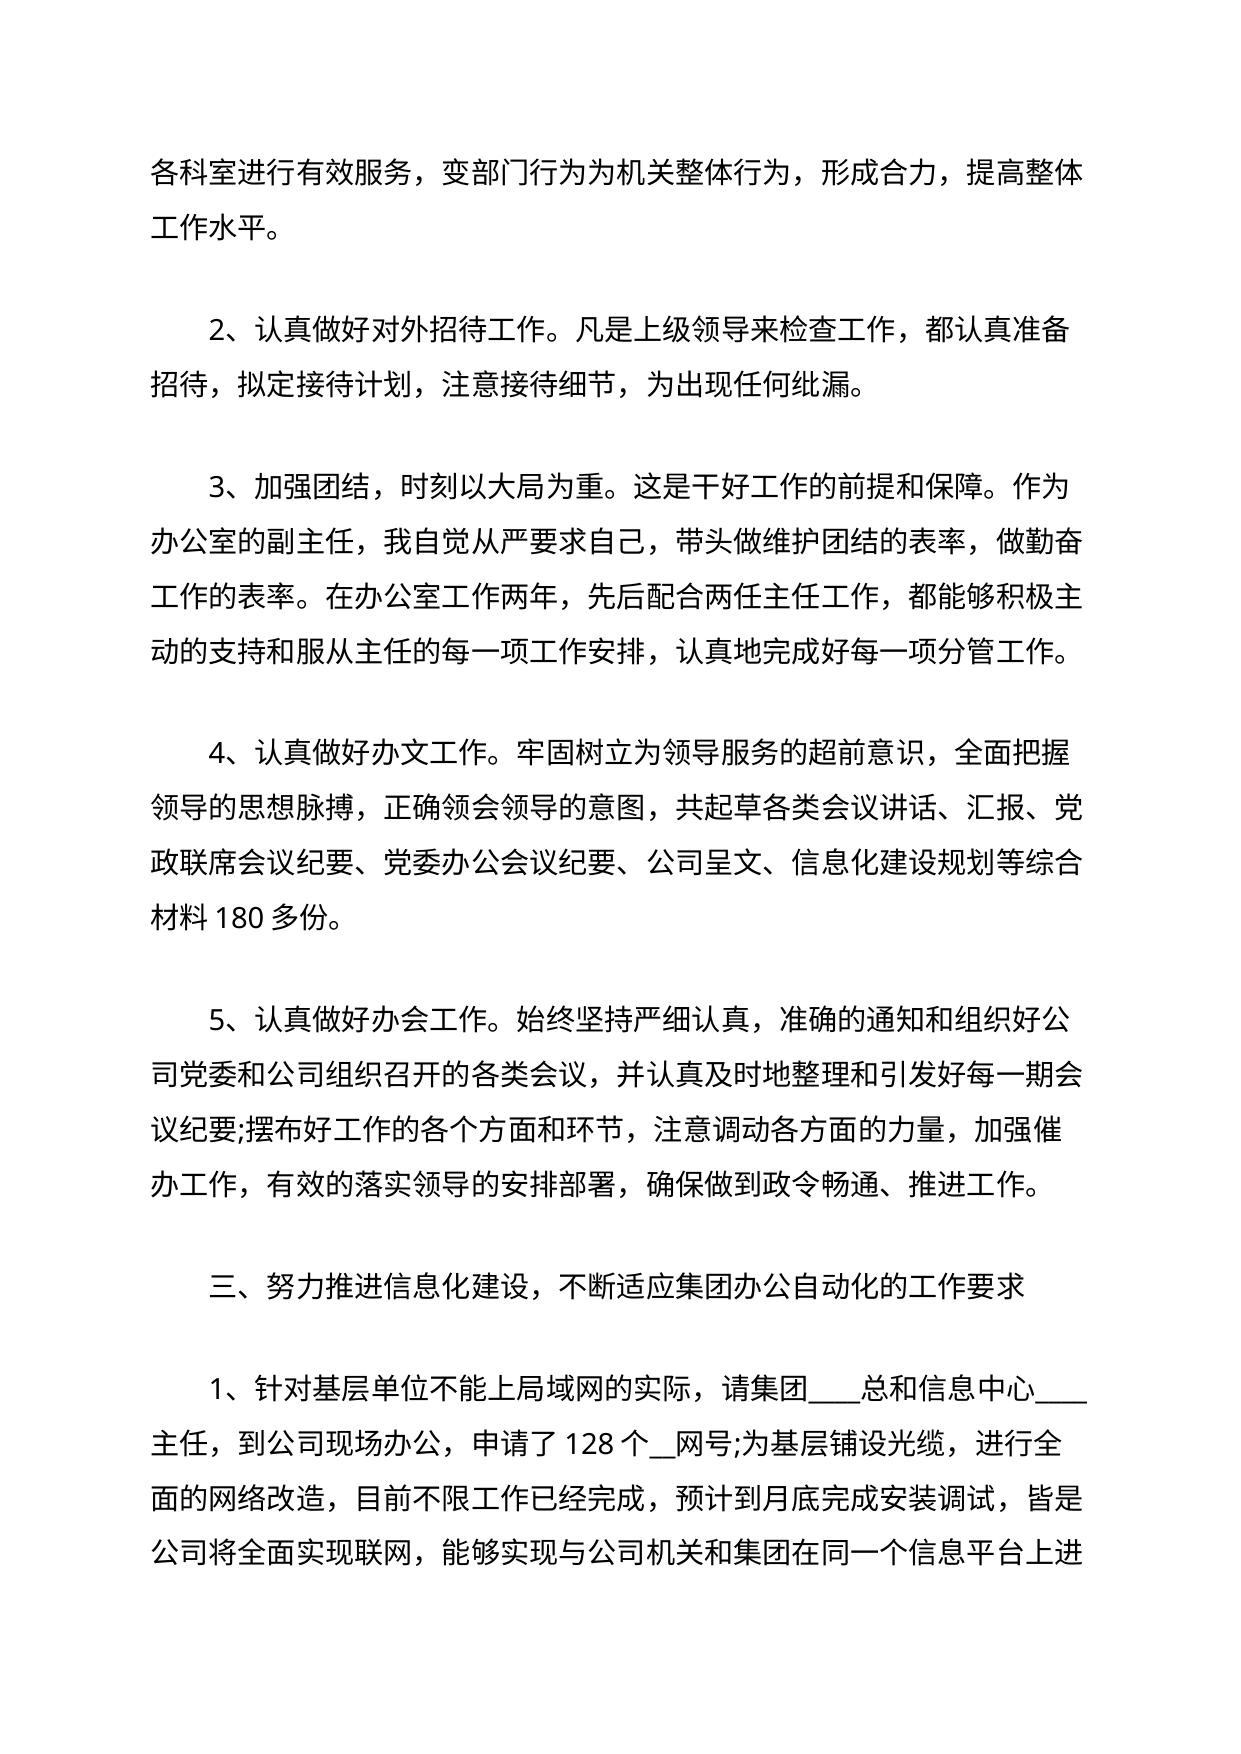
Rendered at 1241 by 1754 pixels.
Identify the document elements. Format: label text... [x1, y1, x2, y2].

text 2、认真做好对外招待工作。凡是上级领导来检查工作，都认真准备招待，拟定接待计划，注意接待细节，为出现任何纰漏。 [150, 307, 1090, 404]
text 三、努力推进信息化建设，不断适应集团办公自动化的工作要求 [150, 1263, 1090, 1306]
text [150, 150, 1090, 247]
text 3、加强团结，时刻以大局为重。这是干好工作的前提和保障。作为办公室的副主任，我自觉从严要求自己，带头做维护团结的表率，做勤奋工作的表率。在办公室工作两年，先后配合两任主任工作，都能够积极主动的支持和服从主任的每一项工作安排，认真地完成好每一项分管工作。 [150, 463, 1090, 671]
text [150, 1365, 1090, 1572]
text 5、认真做好办会工作。始终坚持严细认真，准确的通知和组织好公司党委和公司组织召开的各类会议，并认真及时地整理和引发好每一期会议纪要;摆布好工作的各个方面和环节，注意调动各方面的力量，加强催办工作，有效的落实领导的安排部署，确保做到政令畅通、推进工作。 [150, 997, 1090, 1204]
text 4、认真做好办文工作。牢固树立为领导服务的超前意识，全面把握领导的思想脉搏，正确领会领导的意图，共起草各类会议讲话、汇报、党政联席会议纪要、党委办公会议纪要、公司呈文、信息化建设规划等综合材料180多份。 [150, 730, 1090, 937]
